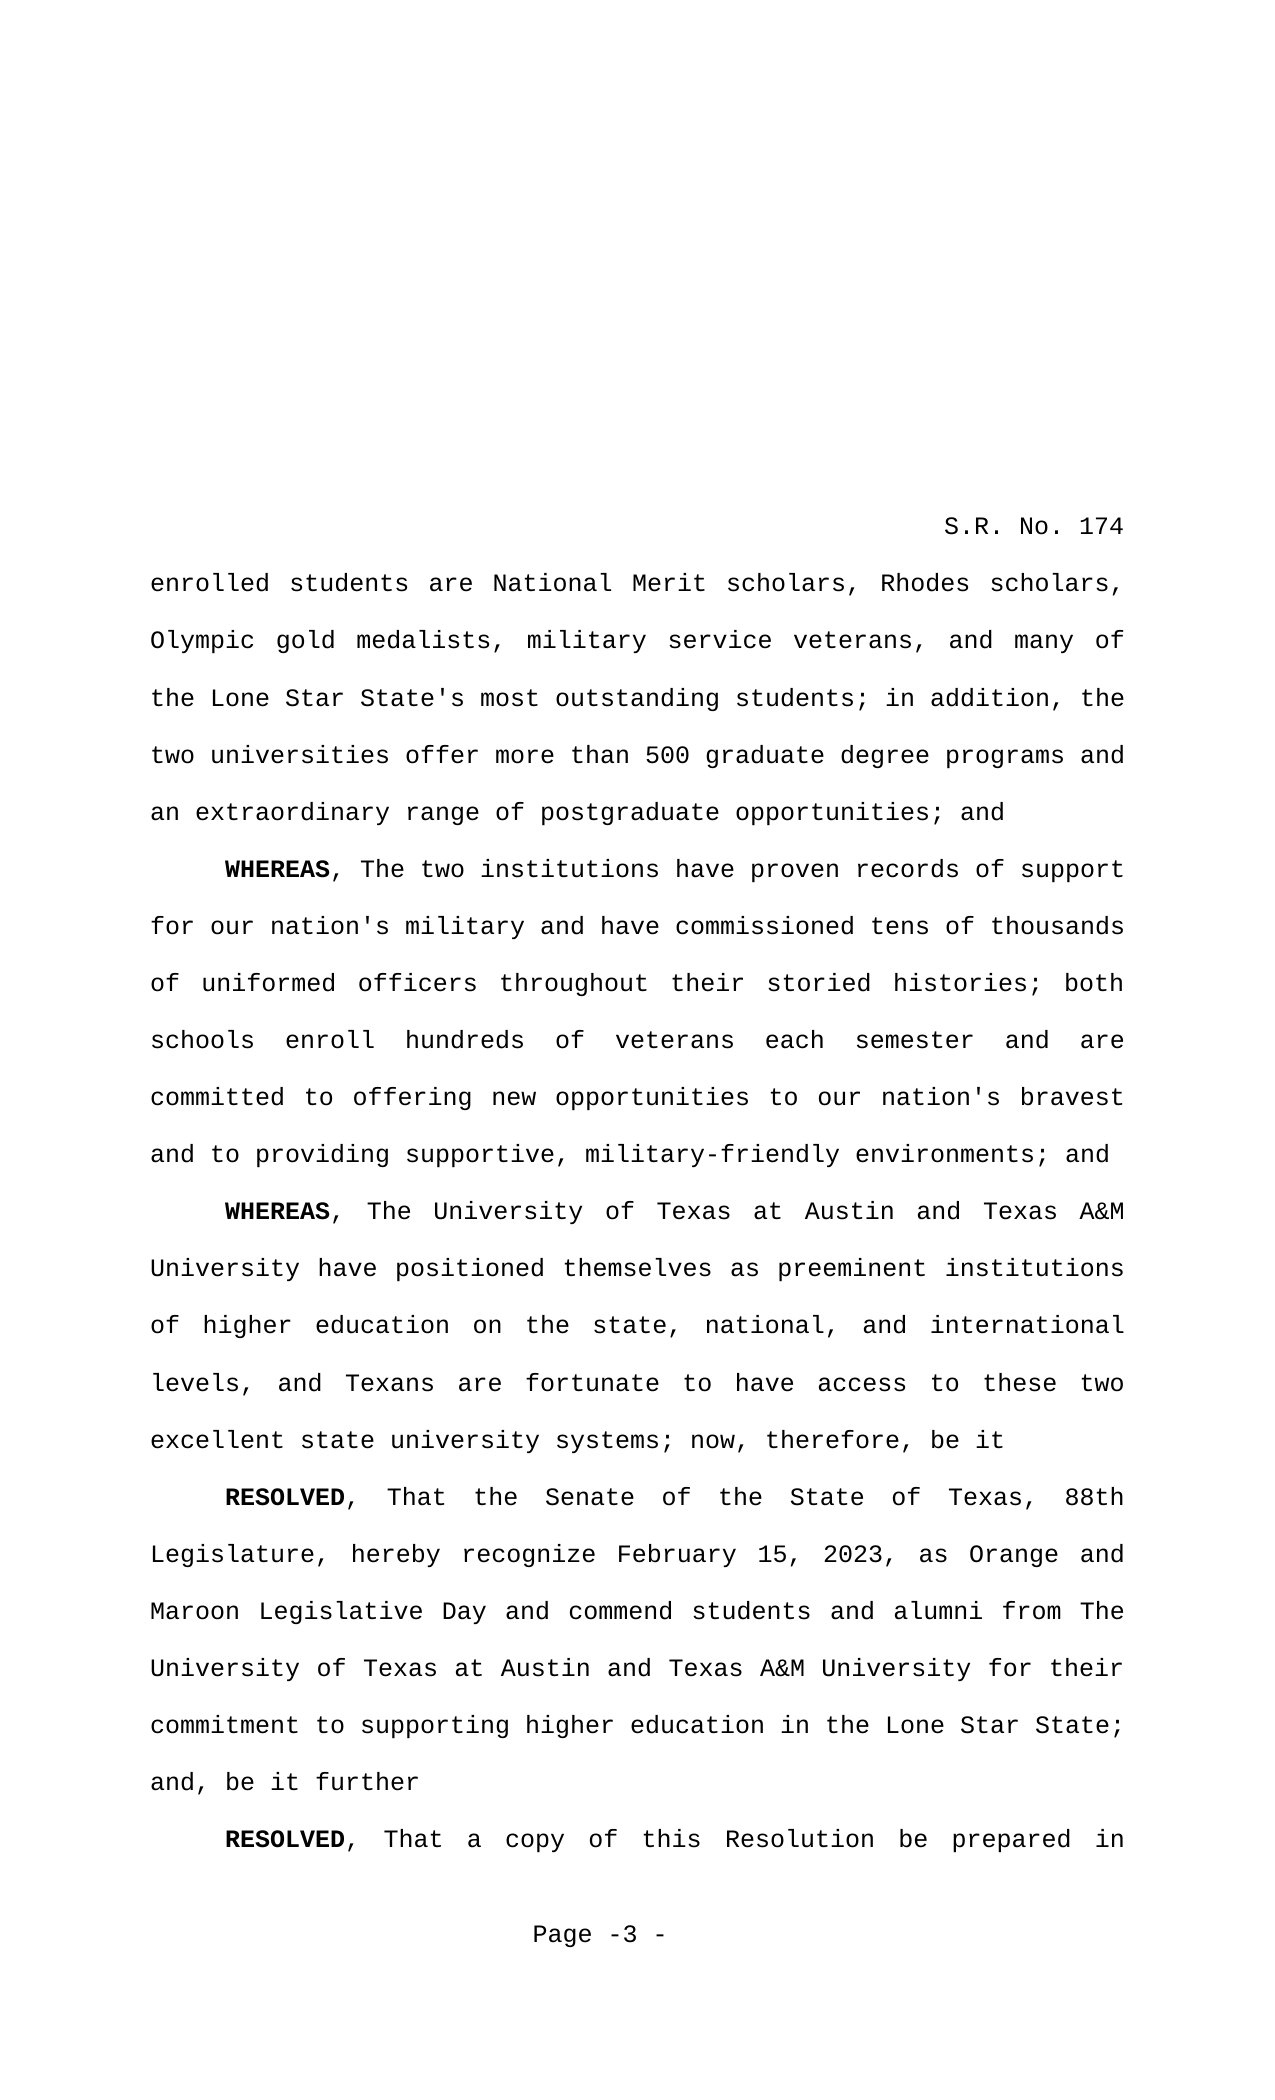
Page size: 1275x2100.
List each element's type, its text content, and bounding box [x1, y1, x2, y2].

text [150, 571, 1125, 828]
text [150, 1827, 1125, 1855]
text WHEREAS, The two institutions have proven records of support for our nation's military and have commissioned tens of thousands of uniformed officers throughout their storied histories; both schools enroll hundreds of veterans each semester and are committed to offering new opportunities to our nation's bravest and to providing supportive, military-friendly environments; and [150, 856, 1125, 1170]
text WHEREAS, The University of Texas at Austin and Texas A&M University have positioned themselves as preeminent institutions of higher education on the state, national, and international levels, and Texans are fortunate to have access to these two excellent state university systems; now, therefore, be it [150, 1199, 1125, 1456]
text RESOLVED, That the Senate of the State of Texas, 88th Legislature, hereby recognize February 15, 2023, as Orange and Maroon Legislative Day and commend students and alumni from The University of Texas at Austin and Texas A&M University for their commitment to supporting higher education in the Lone Star State; and, be it further [150, 1484, 1125, 1798]
